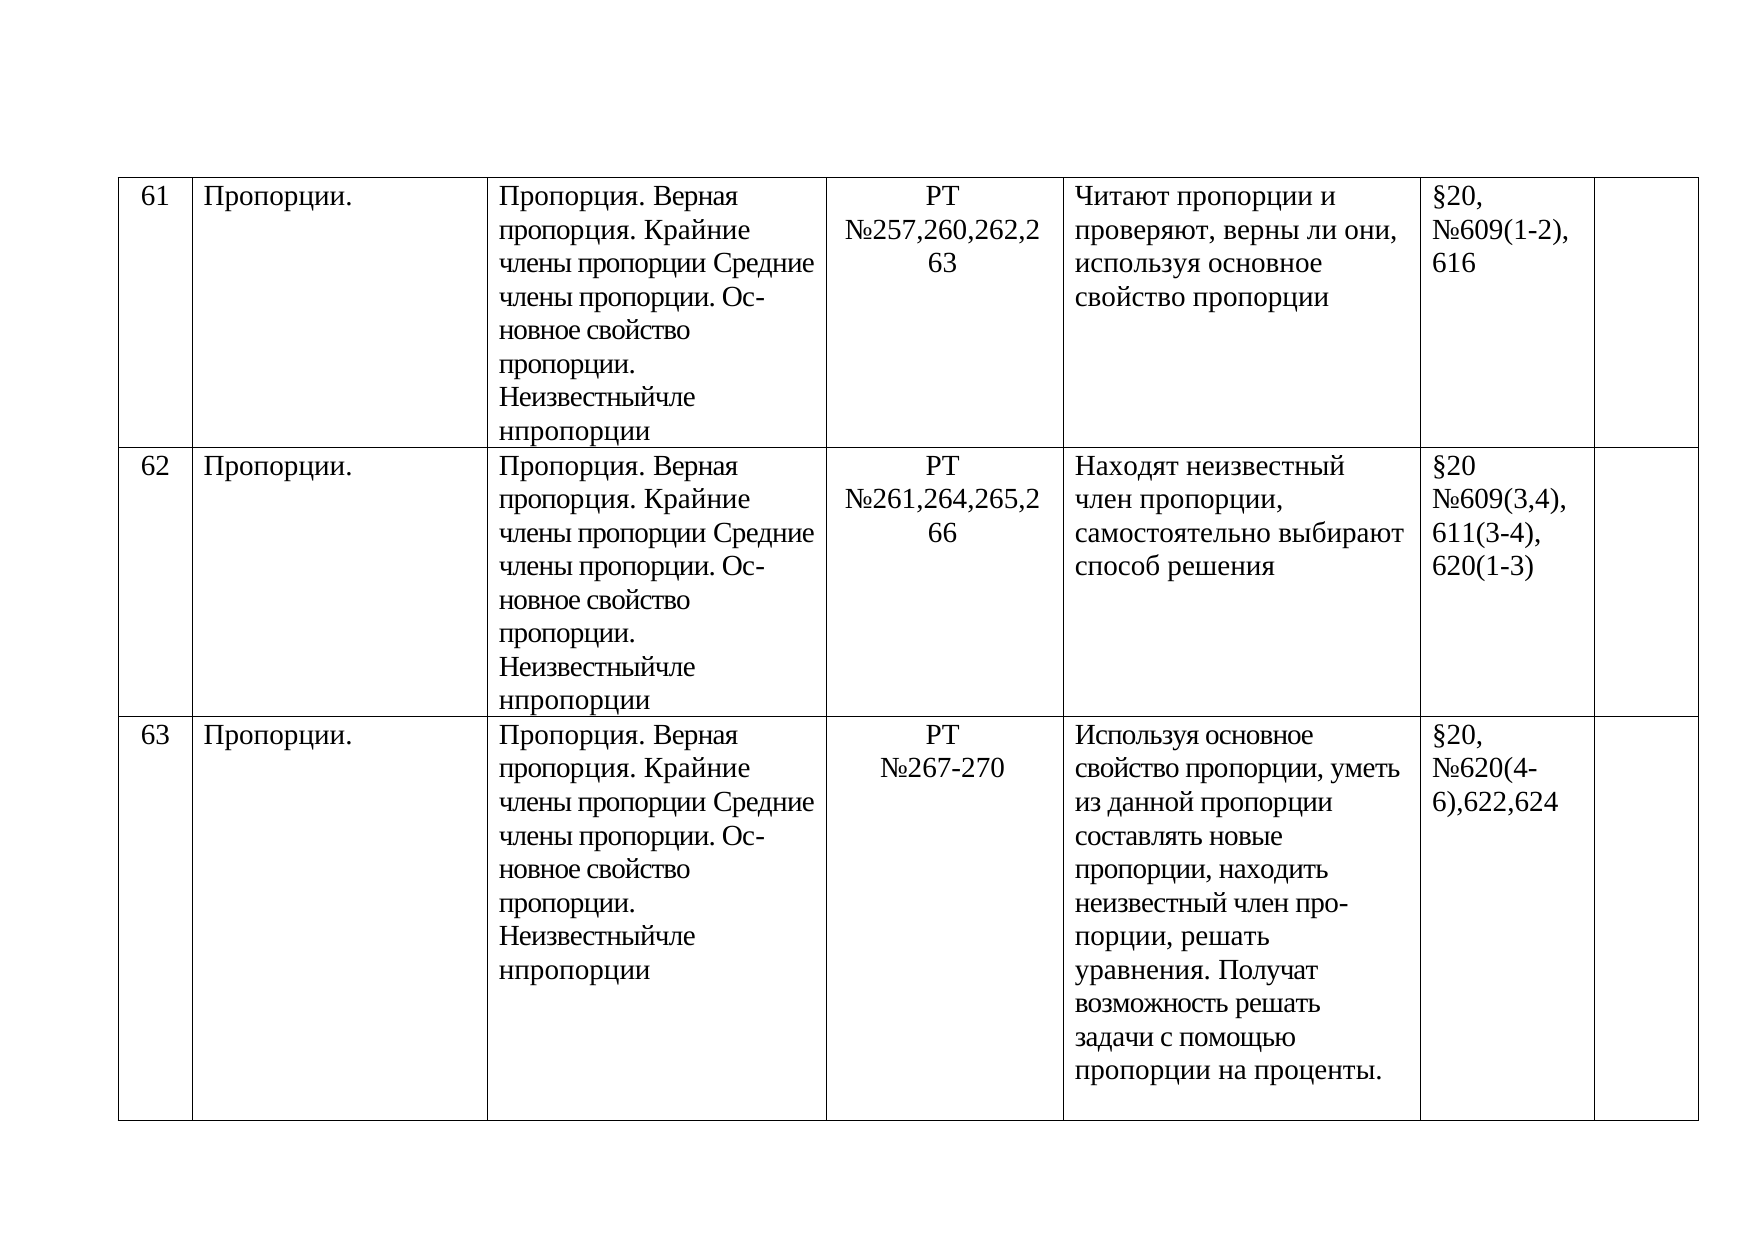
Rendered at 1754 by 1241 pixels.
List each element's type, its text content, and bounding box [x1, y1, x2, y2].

table_cell §20, №620(4-6),622,624 [1421, 717, 1594, 1119]
table_cell [1595, 717, 1698, 1119]
table_cell Пропорции. [193, 448, 487, 716]
table_cell 61 [119, 178, 192, 447]
table_cell 62 [119, 448, 192, 716]
table_cell Пропорции. [193, 717, 487, 1119]
table_cell [1595, 178, 1698, 447]
table_cell РТ №261,264,265,266 [827, 448, 1063, 716]
table_cell §20 №609(3,4), 611(3-4), 620(1-3) [1421, 448, 1594, 716]
table_cell [1595, 448, 1698, 716]
table_cell Пропорции. [193, 178, 487, 447]
table_cell Читают пропорции и проверяют, верны ли они, используя основное свойство пропорции [1064, 178, 1420, 447]
table_cell РТ №257,260,262,263 [827, 178, 1063, 447]
table_cell Используя основное свойство пропорции, уметь из данной пропорции составлять новые пропорции, находить неизвестный член пропорции, решать уравнения. Получат возможность решать задачи с помощью пропорции на проценты. [1064, 717, 1420, 1119]
table_cell Пропорция. Верная пропорция. Крайние члены пропорции Средние члены пропорции. Основное свойство пропорции. Неизвестныйчленпропорции [488, 717, 826, 1119]
table_cell Находят неизвестный член пропорции, самостоятельно выбирают способ решения [1064, 448, 1420, 716]
table_cell РТ №267-270 [827, 717, 1063, 1119]
table_cell 63 [119, 717, 192, 1119]
table_cell Пропорция. Верная пропорция. Крайние члены пропорции Средние члены пропорции. Основное свойство пропорции. Неизвестныйчленпропорции [488, 178, 826, 447]
table_cell Пропорция. Верная пропорция. Крайние члены пропорции Средние члены пропорции. Основное свойство пропорции. Неизвестныйчленпропорции [488, 448, 826, 716]
table_cell §20, №609(1-2), 616 [1421, 178, 1594, 447]
